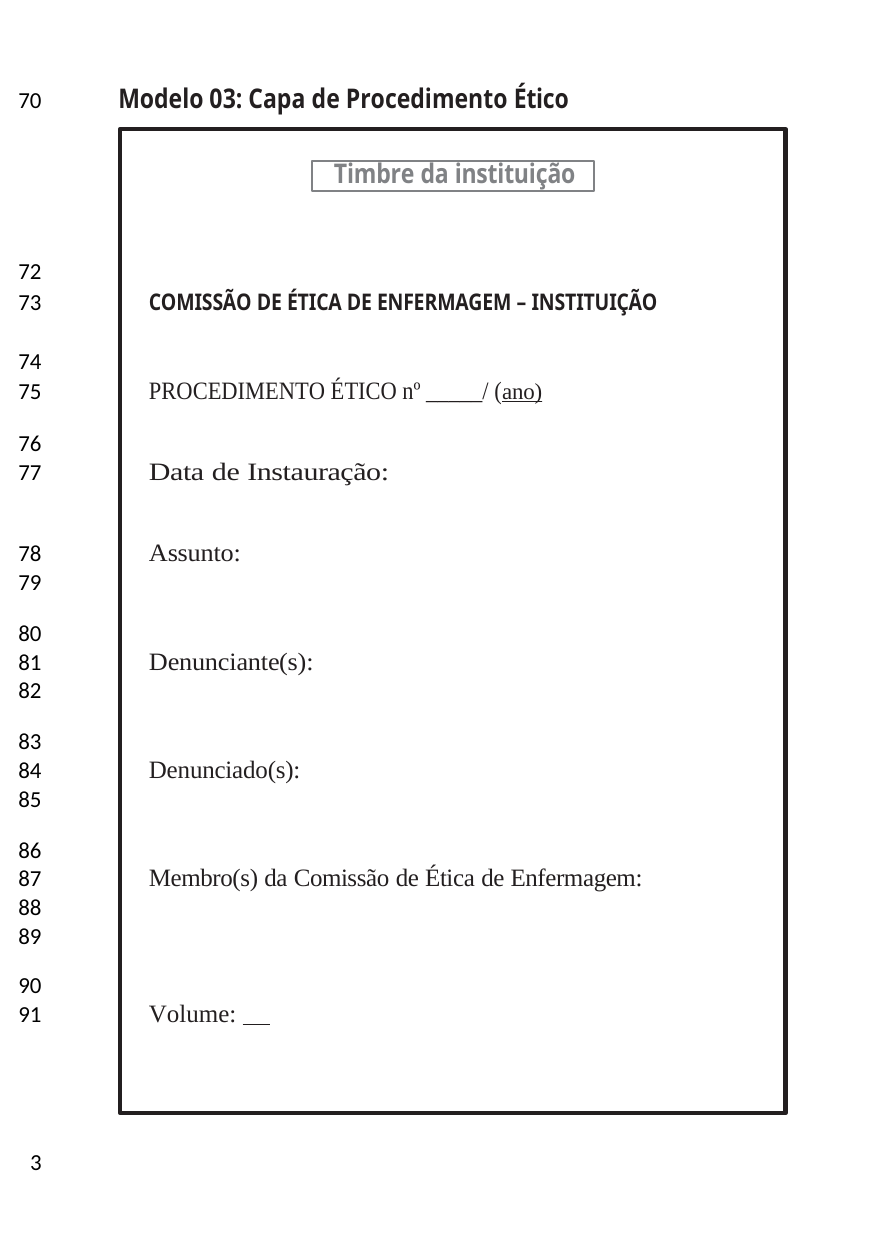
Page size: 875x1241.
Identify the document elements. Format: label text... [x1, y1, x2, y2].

text Denunciado(s): [149, 755, 814, 784]
text Denunciante(s): [149, 647, 814, 676]
subtitle COMISSÃO DE ÉTICA DE ENFERMAGEM – INSTITUIÇÃO [149, 286, 814, 317]
text PROCEDIMENTO ÉTICO nº _____/ (ano) [149, 376, 814, 405]
text Membro(s) da Comissão de Ética de Enfermagem: [149, 863, 814, 892]
text Data de Instauração: [149, 457, 435, 486]
text Volume: [149, 999, 814, 1028]
text Assunto: [149, 538, 814, 567]
subtitle Modelo 03: Capa de Procedimento Ético [118, 80, 814, 117]
